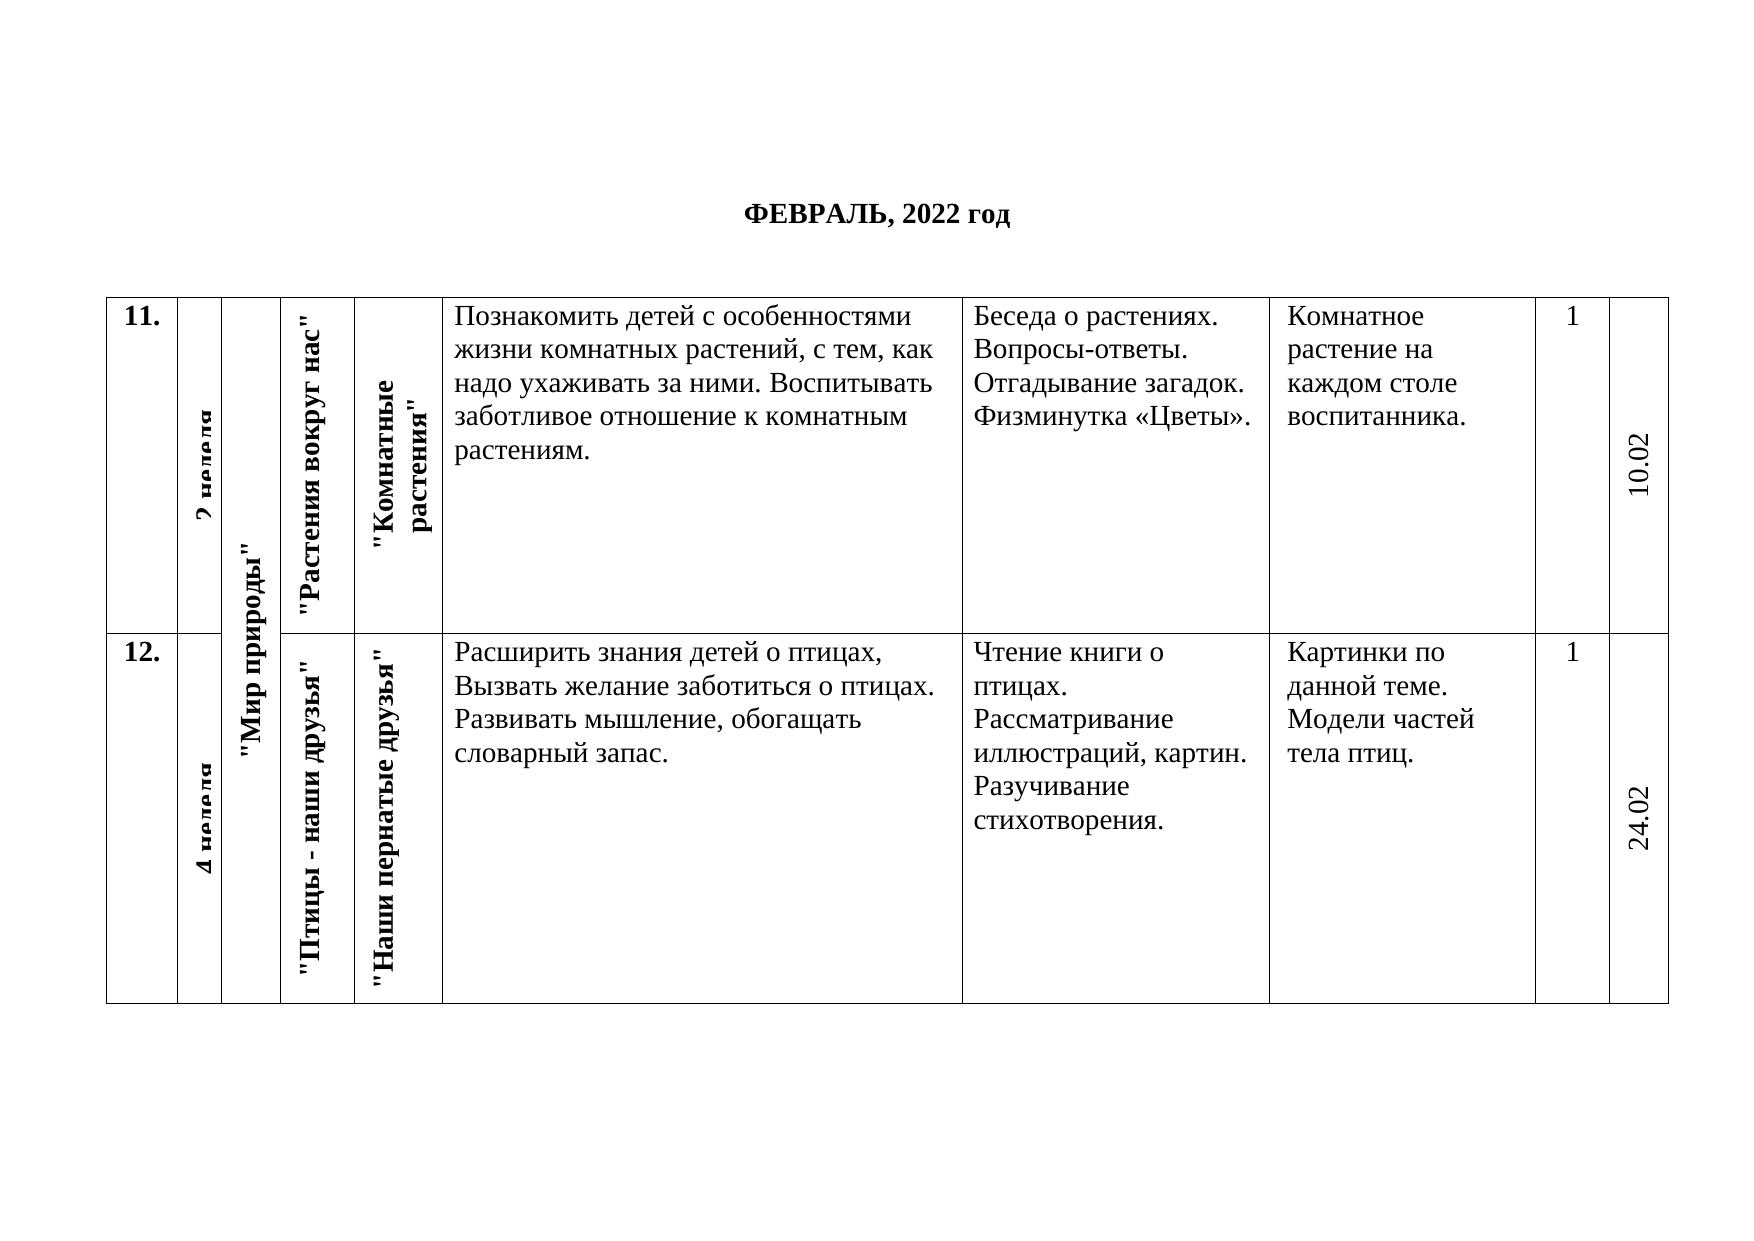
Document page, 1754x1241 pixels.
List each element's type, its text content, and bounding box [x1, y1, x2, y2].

table_header Комнатное растение на каждом столе воспитанника. [1270, 298, 1535, 633]
table_cell "Наши пернатые друзья" [355, 634, 442, 1003]
table_header "Мир природы" [222, 298, 280, 1003]
table_header 2 неделя [178, 298, 221, 633]
table_header 10.02 [1610, 298, 1668, 633]
table_header "Растения вокруг нас" [281, 298, 354, 633]
table_cell 12. [107, 634, 177, 1003]
table_header Беседа о растениях. Вопросы-ответы. Отгадывание загадок. Физминутка «Цветы». [963, 298, 1269, 633]
table_header Познакомить детей с особенностями жизни комнатных растений, с тем, как надо ухаживать за ними. Воспитывать заботливое отношение к комнатным растениям. [443, 298, 962, 633]
table_cell 1 [1536, 634, 1609, 1003]
table_cell Расширить знания детей о птицах, Вызвать желание заботиться о птицах. Развивать мышление, обогащать словарный запас. [443, 634, 962, 1003]
table_cell 24.02 [1610, 634, 1668, 1003]
table_cell "Птицы - наши друзья" [281, 634, 354, 1003]
table_cell 4 неделя [178, 634, 221, 1003]
table_cell Чтение книги о птицах. Рассматривание иллюстраций, картин. Разучивание стихотворения. [963, 634, 1269, 1003]
text ФЕВРАЛЬ, 2022 год [118, 196, 1636, 229]
table_cell Картинки по данной теме. Модели частей тела птиц. [1270, 634, 1535, 1003]
table_header 1 [1536, 298, 1609, 633]
table_header 11. [107, 298, 177, 633]
table_header "Комнатные растения" [355, 298, 442, 633]
